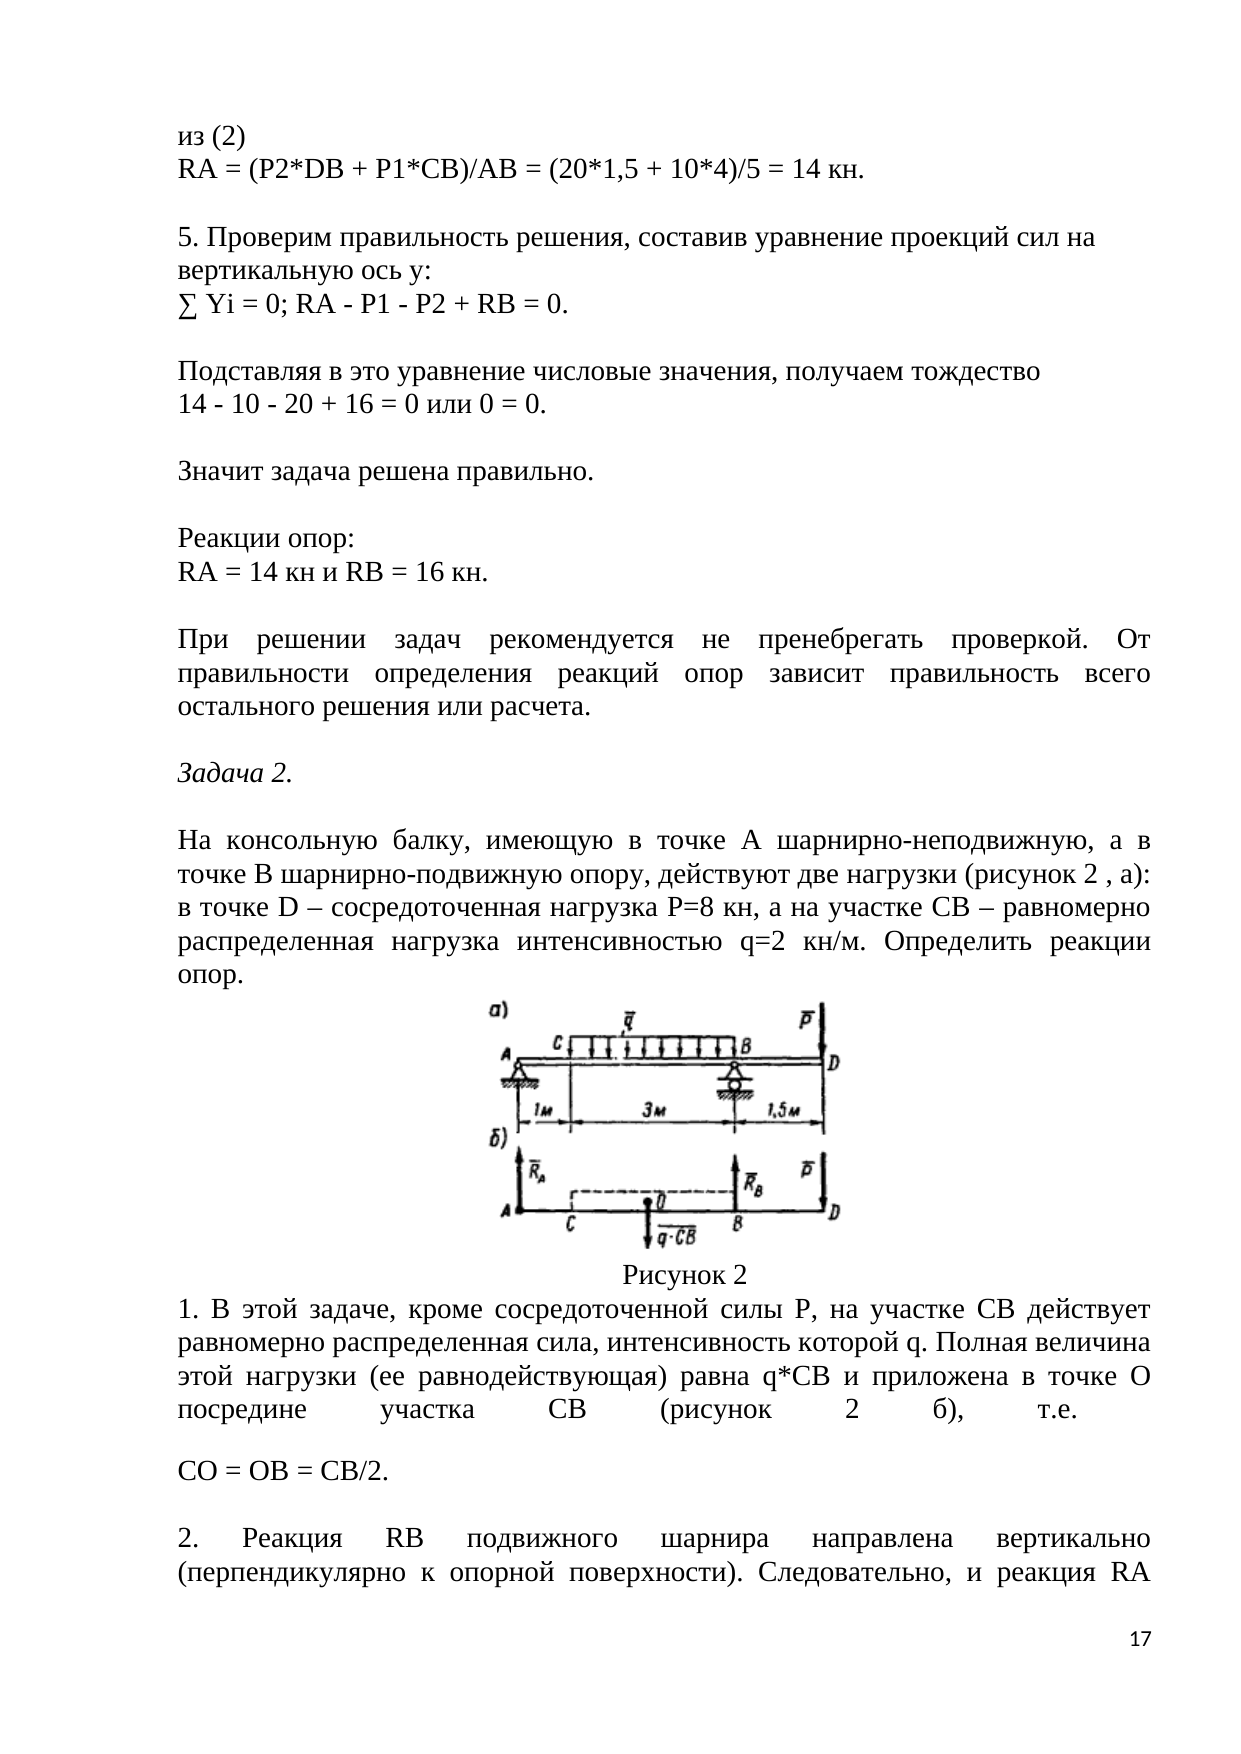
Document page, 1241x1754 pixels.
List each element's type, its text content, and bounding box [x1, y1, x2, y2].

text При решении задач рекомендуется не пренебрегать проверкой. От правильности определения реакций опор зависит правильность всего остального решения или расчета. [177, 621, 1152, 722]
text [177, 1520, 1152, 1587]
text Значит задача решена правильно. [177, 453, 1152, 487]
text 1. В этой задаче, кроме сосредоточенной силы Р, на участке СВ действует равномерно распределенная сила, интенсивность которой q. Полная величина этой нагрузки (ее равнодействующая) равна q*CB и приложена в точке O посредине участка СВ (рисунок 2 б), т.е. [177, 1291, 1152, 1453]
text из (2) [177, 118, 1152, 152]
text 14 - 10 - 20 + 16 = 0 или 0 = 0. [177, 386, 1152, 420]
text Подставляя в это уравнение числовые значения, получаем тождество [177, 353, 1152, 386]
text CO = OB = CB/2. [177, 1453, 1152, 1487]
text 5. Проверим правильность решения, составив уравнение проекций сил на вертикальную ось у: [177, 219, 1152, 286]
text Рисунок 2 [177, 1257, 1152, 1291]
text ∑ Yi = 0; RA - P1 - P2 + RB = 0. [177, 286, 1152, 319]
text RA = 14 кн и RB = 16 кн. [177, 554, 1152, 588]
text RA = (P2*DB + P1*CB)/AB = (20*1,5 + 10*4)/5 = 14 кн. [177, 152, 1152, 185]
picture [473, 990, 856, 1258]
text На консольную балку, имеющую в точке А шарнирно-неподвижную, а в точке В шарнирно-подвижную опору, действуют две нагрузки (рисунок 2 , а): в точке D – сосредоточенная нагрузка Р=8 кн, а на участке CB – равномерно распределенная нагрузка интенсивностью q=2 кн/м. Определить реакции опор. [177, 822, 1152, 990]
text Реакции опор: [177, 521, 1152, 554]
text Задача 2. [177, 755, 1152, 789]
